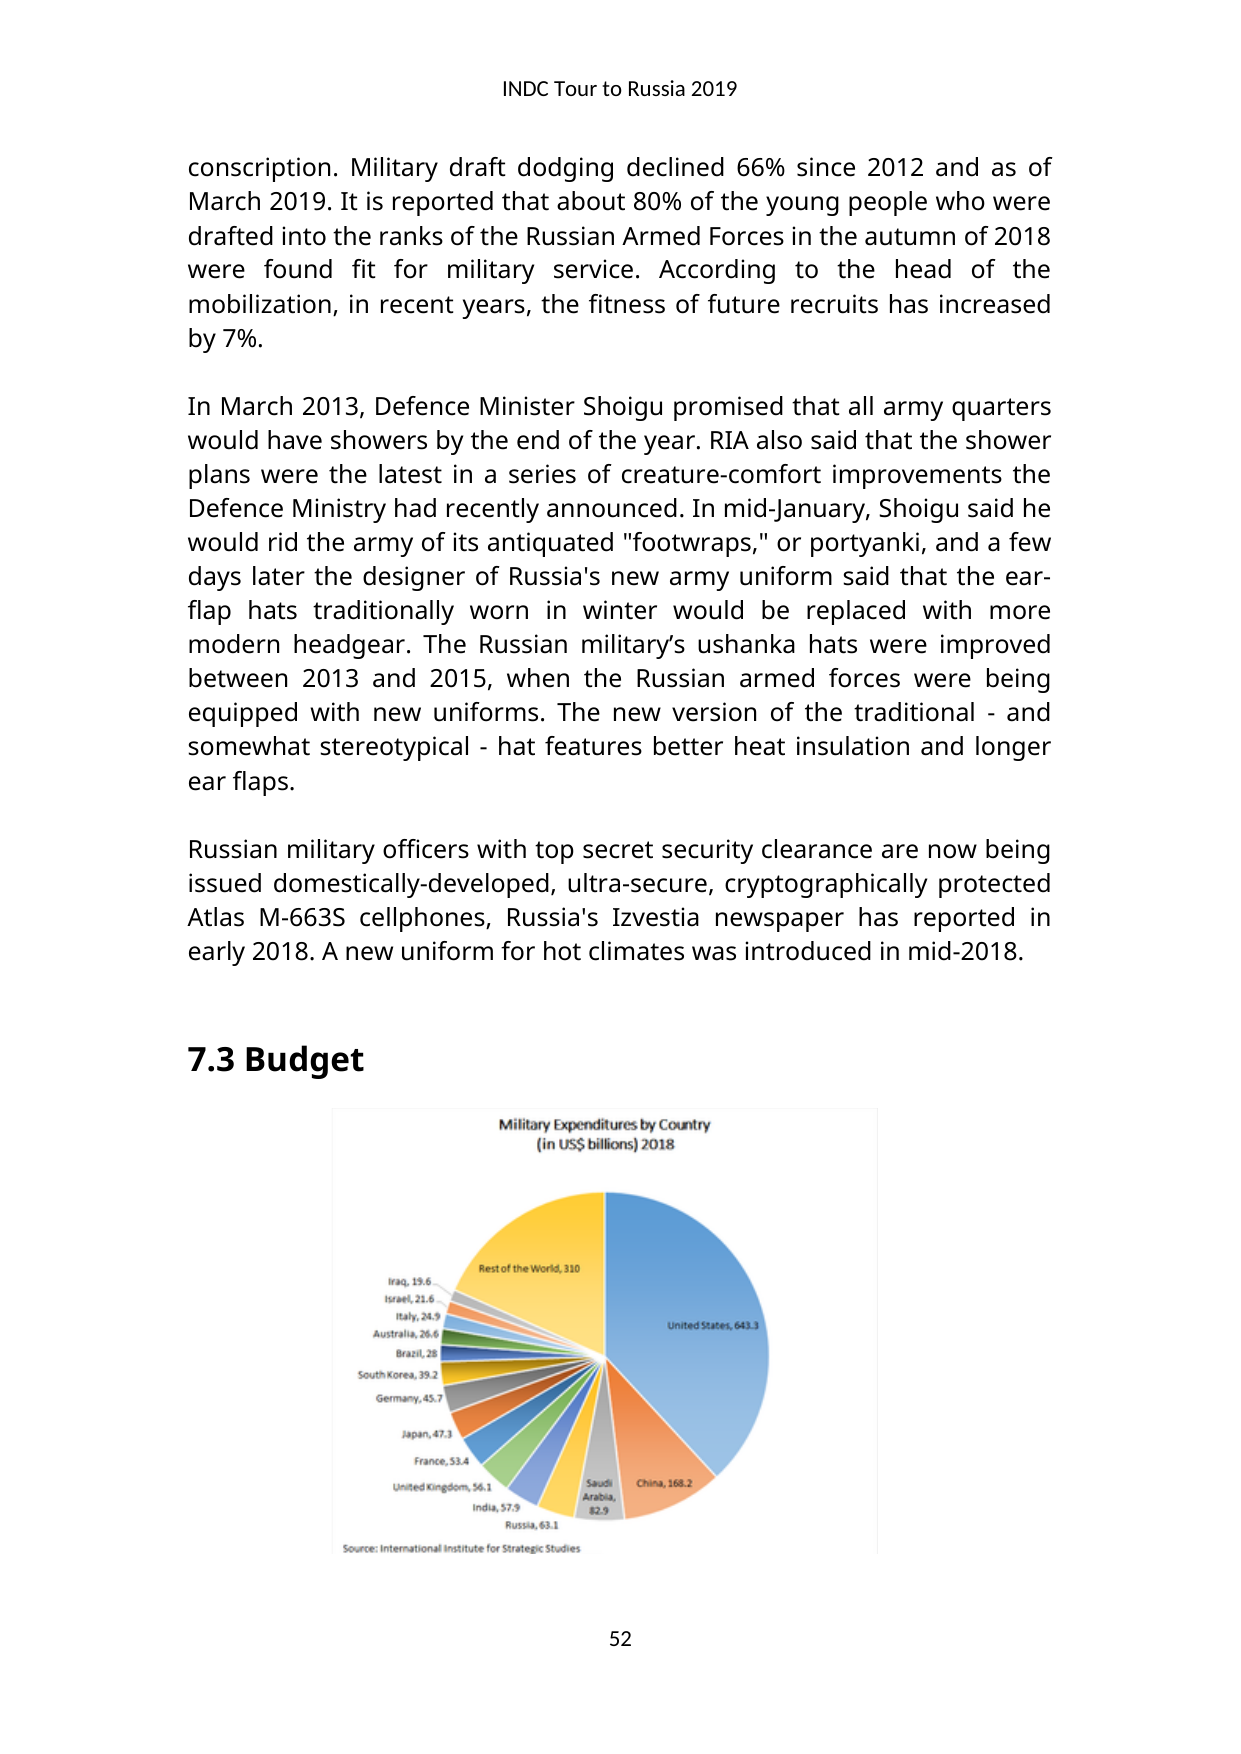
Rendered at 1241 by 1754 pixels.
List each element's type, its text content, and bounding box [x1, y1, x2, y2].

title Russian military officers with top secret security clearance are now being issued domestically-developed, ultra-secure, cryptographically protected Atlas M-663S cellphones, Russia's Izvestia newspaper has reported in early 2018. A new uniform for hot climates was introduced in mid-2018. [187, 831, 1053, 967]
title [187, 150, 1053, 354]
picture [331, 1108, 878, 1552]
title In March 2013, Defence Minister Shoigu promised that all army quarters would have showers by the end of the year. RIA also said that the shower plans were the latest in a series of creature-comfort improvements the Defence Ministry had recently announced. In mid-January, Shoigu said he would rid the army of its antiquated "footwraps," or portyanki, and a few days later the designer of Russia's new army uniform said that the ear-flap hats traditionally worn in winter would be replaced with more modern headgear. The Russian military’s ushanka hats were improved between 2013 and 2015, when the Russian armed forces were being equipped with new uniforms. The new version of the traditional - and somewhat stereotypical - hat features better heat insulation and longer ear flaps. [187, 388, 1053, 797]
title 7.3 Budget [187, 1036, 1053, 1081]
